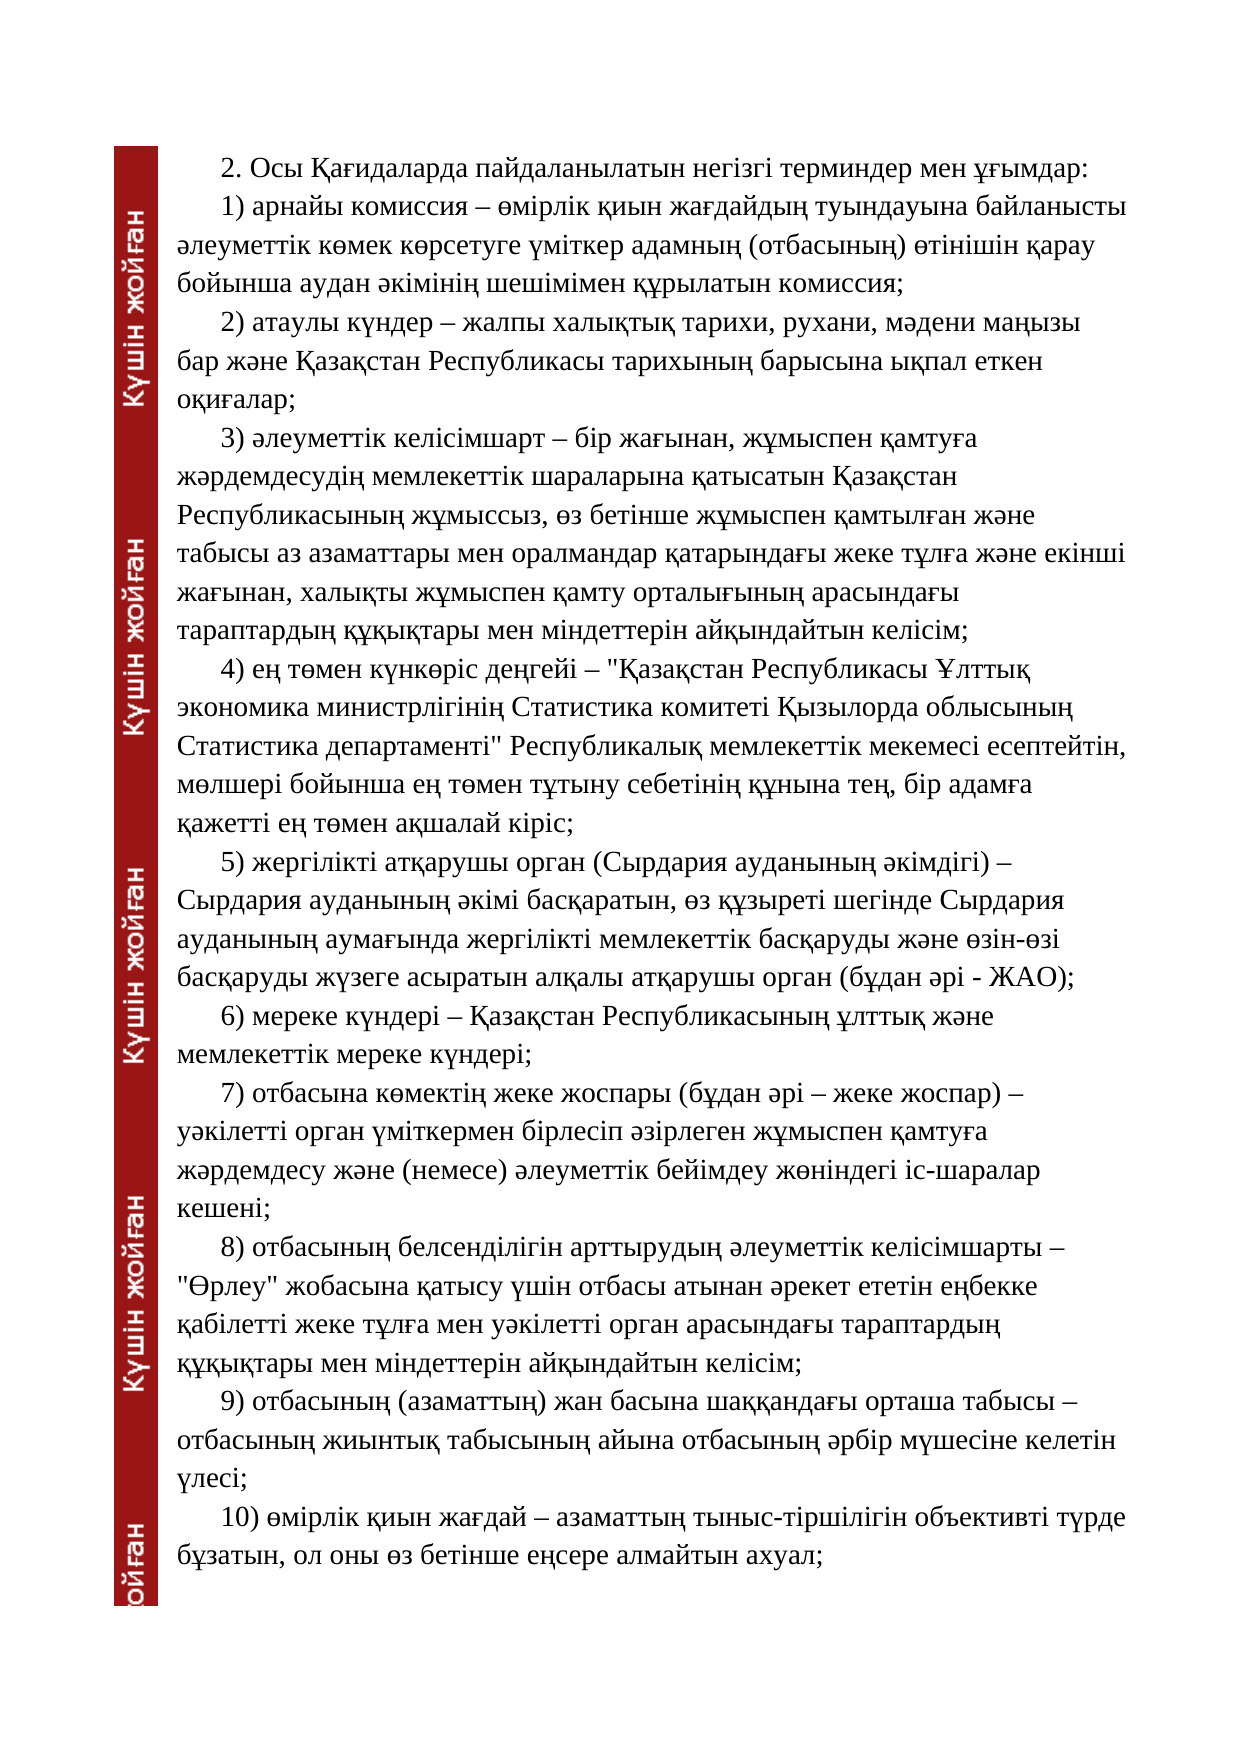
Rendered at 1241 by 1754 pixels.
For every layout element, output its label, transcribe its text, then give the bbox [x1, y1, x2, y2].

picture [114, 1571, 158, 1606]
picture [114, 146, 158, 150]
